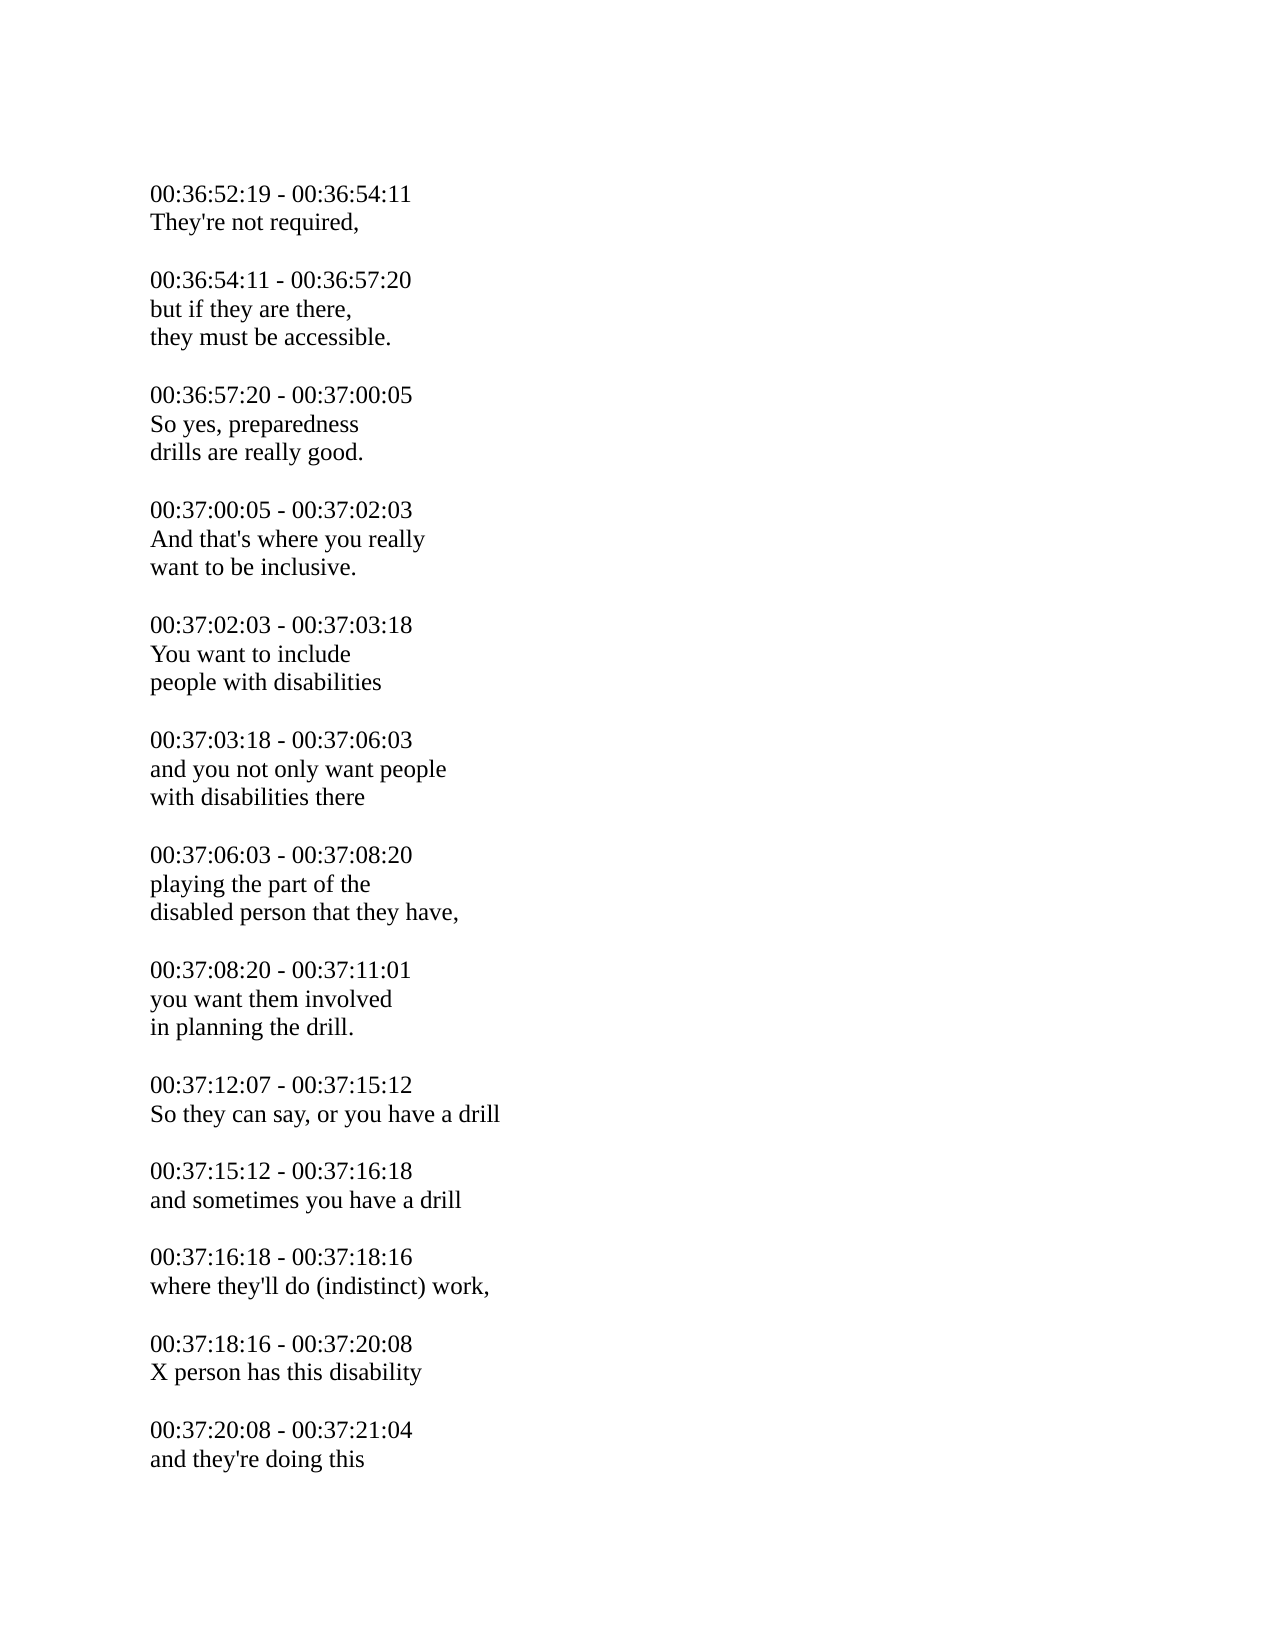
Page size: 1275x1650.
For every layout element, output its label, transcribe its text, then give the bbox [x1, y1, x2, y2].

text So they can say, or you have a drill [150, 1099, 1125, 1127]
text want to be inclusive. [150, 552, 1125, 581]
text you want them involved [150, 984, 1125, 1012]
text with disabilities there [150, 782, 1125, 811]
text 00:37:20:08 - 00:37:21:04 [150, 1415, 1125, 1444]
text And that's where you really [150, 524, 1125, 552]
text and sometimes you have a drill [150, 1185, 1125, 1214]
text You want to include [150, 639, 1125, 667]
text 00:37:18:16 - 00:37:20:08 [150, 1329, 1125, 1357]
text 00:36:54:11 - 00:36:57:20 [150, 265, 1125, 294]
text 00:37:08:20 - 00:37:11:01 [150, 955, 1125, 984]
text 00:37:16:18 - 00:37:18:16 [150, 1242, 1125, 1271]
text 00:37:15:12 - 00:37:16:18 [150, 1156, 1125, 1185]
text So yes, preparedness [150, 409, 1125, 437]
text 00:37:00:05 - 00:37:02:03 [150, 495, 1125, 524]
text 00:36:57:20 - 00:37:00:05 [150, 380, 1125, 409]
text but if they are there, [150, 294, 1125, 322]
text people with disabilities [150, 667, 1125, 696]
text disabled person that they have, [150, 897, 1125, 926]
text 00:37:12:07 - 00:37:15:12 [150, 1070, 1125, 1099]
text 00:36:52:19 - 00:36:54:11 [150, 179, 1125, 207]
text and they're doing this [150, 1444, 1125, 1472]
text 00:37:03:18 - 00:37:06:03 [150, 725, 1125, 754]
text They're not required, [150, 207, 1125, 236]
text X person has this disability [150, 1357, 1125, 1386]
text drills are really good. [150, 437, 1125, 466]
text in planning the drill. [150, 1012, 1125, 1041]
text and you not only want people [150, 754, 1125, 782]
text playing the part of the [150, 869, 1125, 897]
text where they'll do (indistinct) work, [150, 1271, 1125, 1300]
text 00:37:02:03 - 00:37:03:18 [150, 610, 1125, 639]
text they must be accessible. [150, 322, 1125, 351]
text 00:37:06:03 - 00:37:08:20 [150, 840, 1125, 869]
